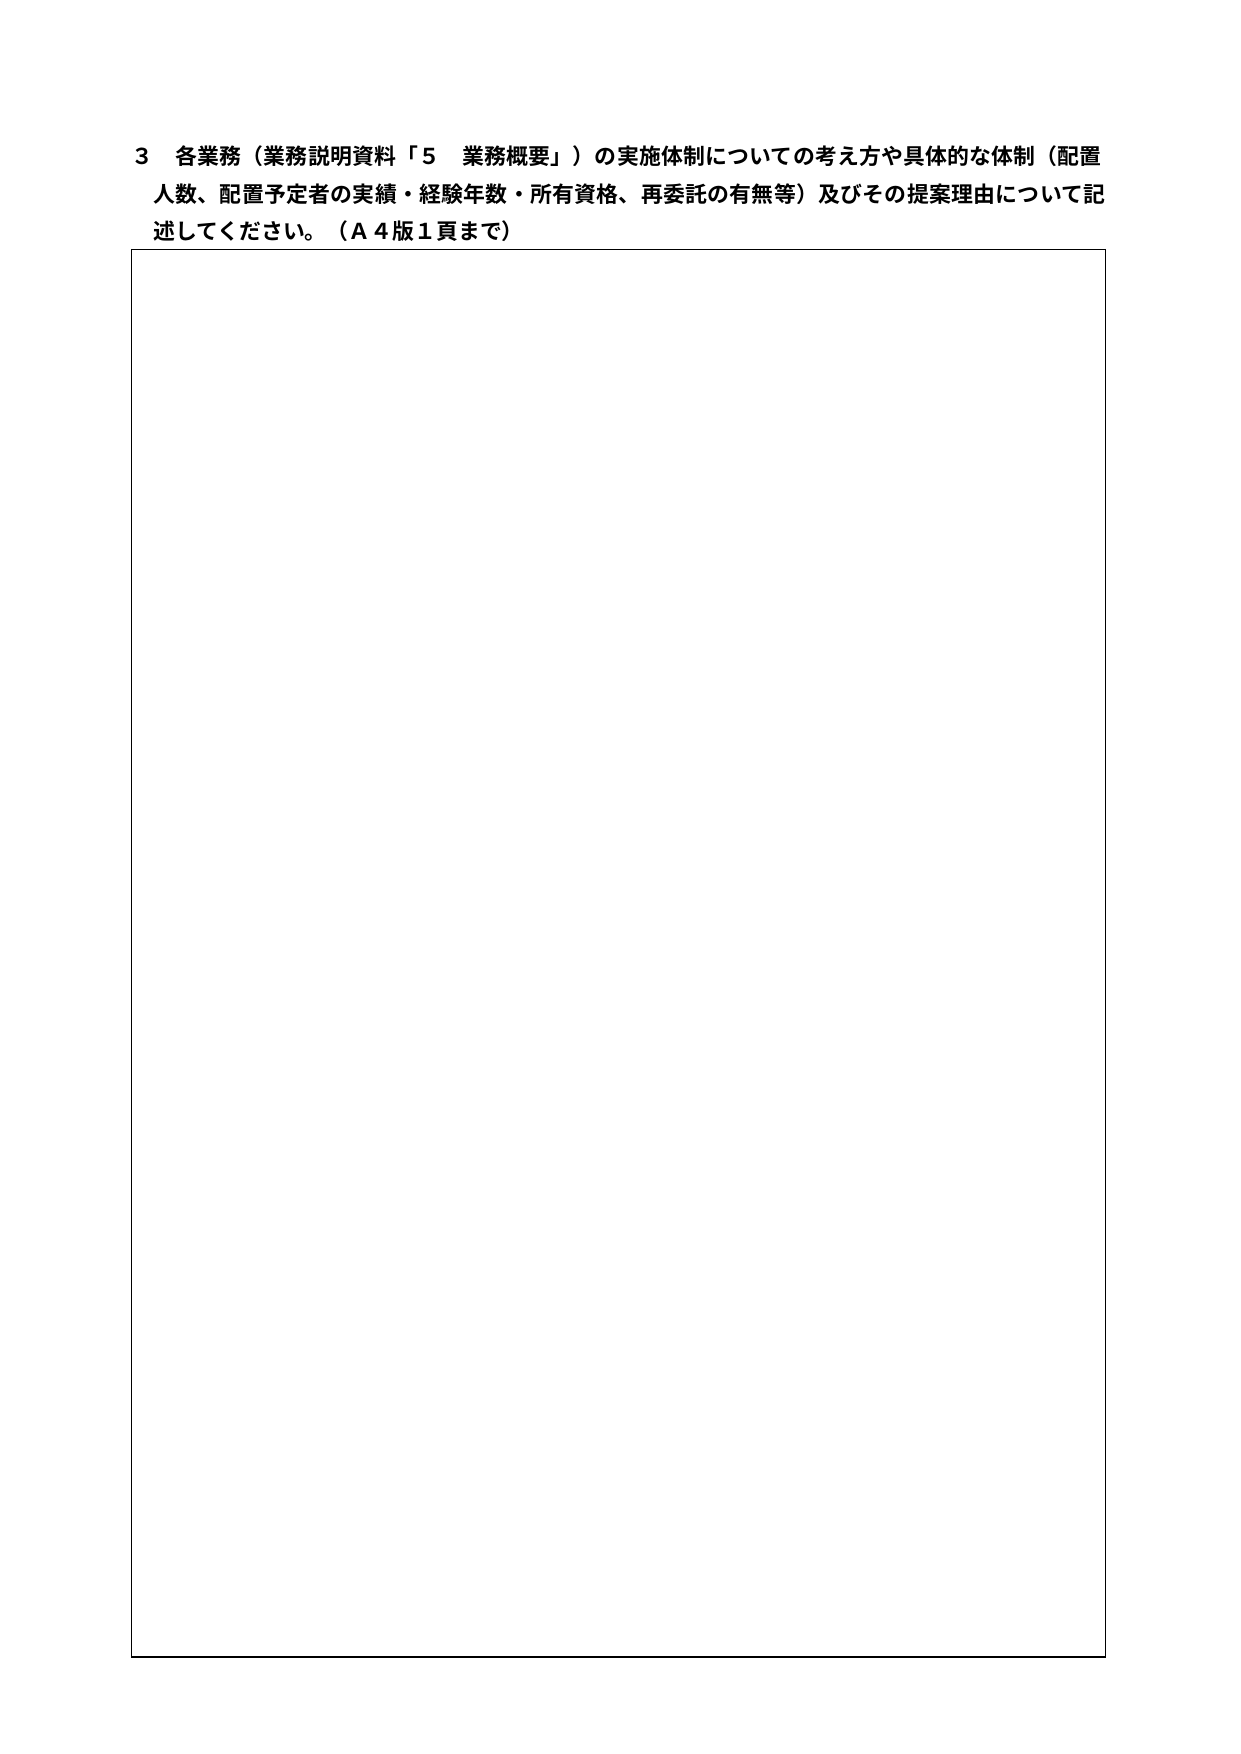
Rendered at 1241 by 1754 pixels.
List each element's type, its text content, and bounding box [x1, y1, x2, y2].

table_header [132, 250, 1105, 1656]
text ３ 各業務（業務説明資料「５ 業務概要」）の実施体制についての考え方や具体的な体制（配置人数、配置予定者の実績・経験年数・所有資格、再委託の有無等）及びその提案理由について記述してください。（Ａ４版１頁まで） [131, 136, 1106, 249]
